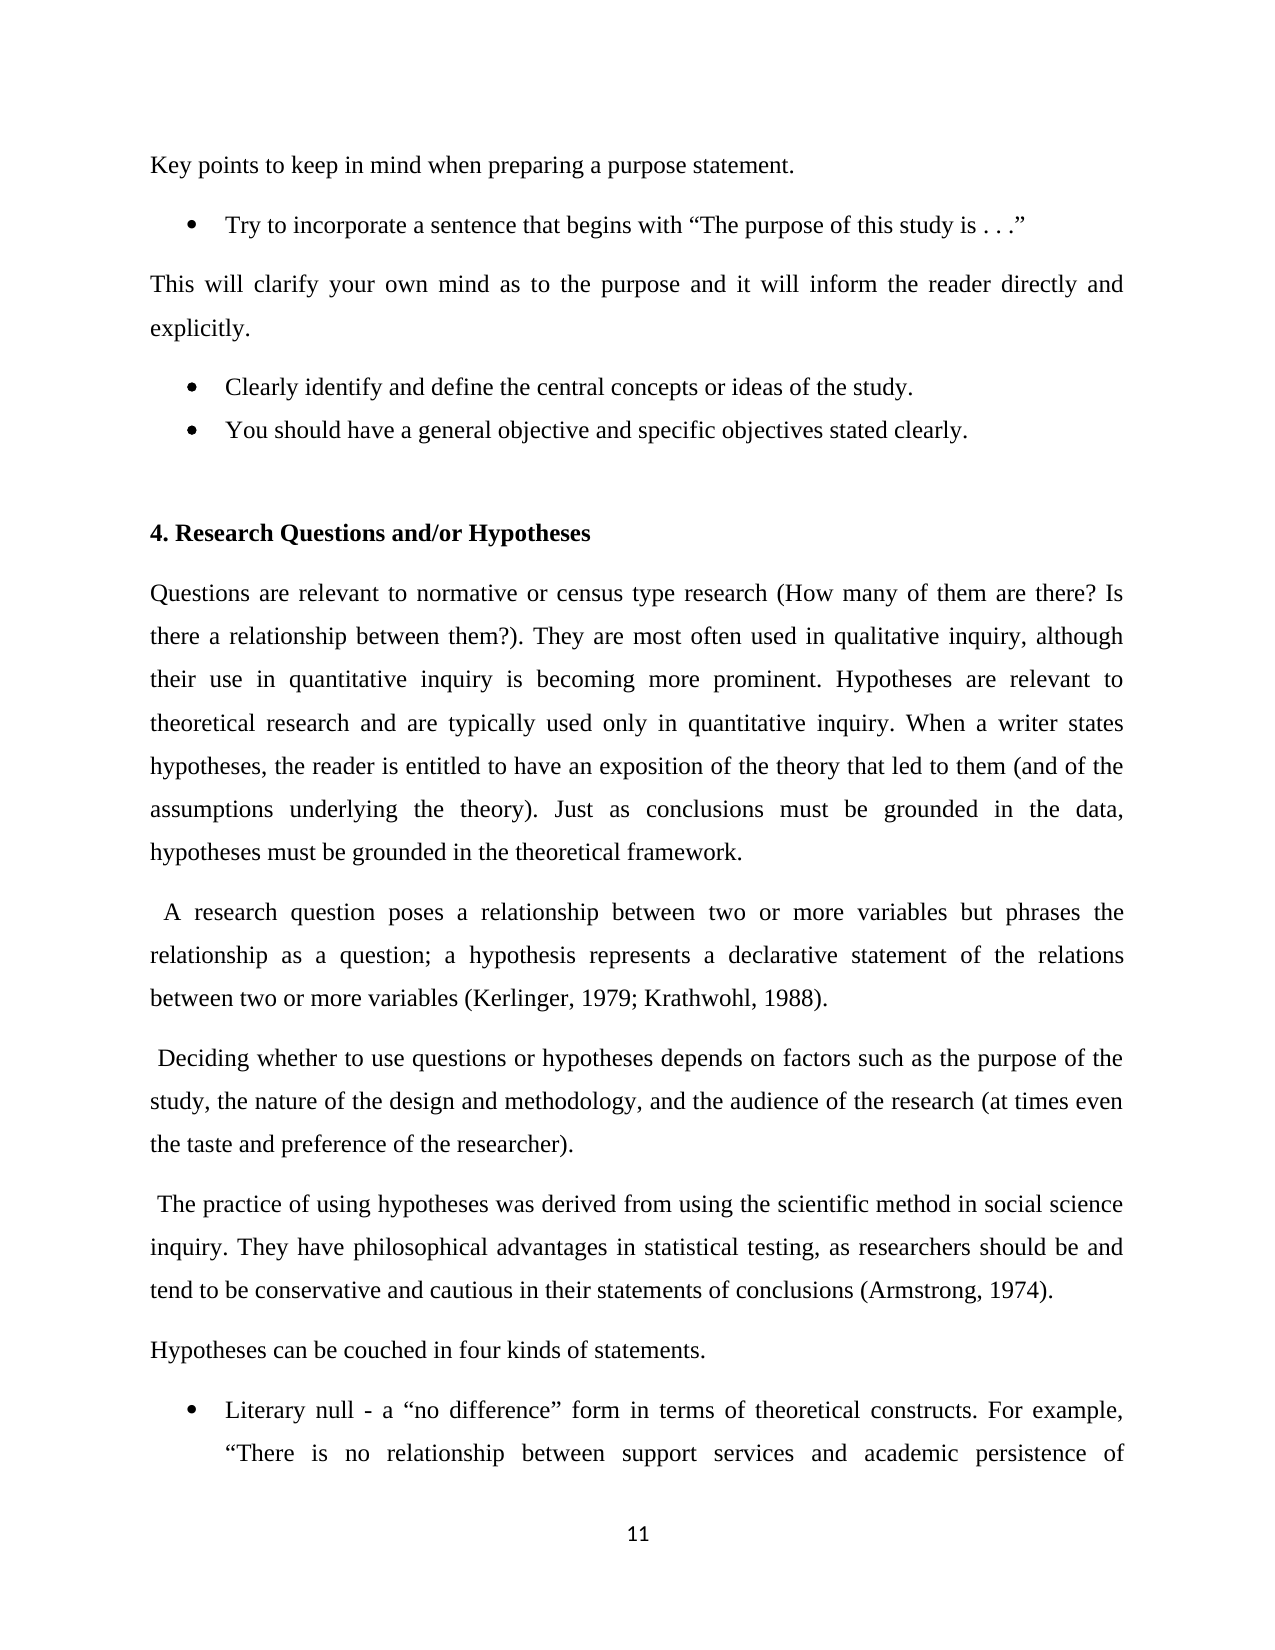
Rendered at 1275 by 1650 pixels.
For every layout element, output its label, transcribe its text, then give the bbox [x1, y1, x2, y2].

list You should have a general objective and specific objectives stated clearly. [187, 416, 1125, 444]
text Questions are relevant to normative or census type research (How many of them are there? Is there a relationship between them?). They are most often used in qualitative inquiry, although their use in quantitative inquiry is becoming more prominent. Hypotheses are relevant to theoretical research and are typically used only in quantitative inquiry. When a writer states hypotheses, the reader is entitled to have an exposition of the theory that led to them (and of the assumptions underlying the theory). Just as conclusions must be grounded in the data, hypotheses must be grounded in the theoretical framework. [150, 578, 1125, 866]
text 4. Research Questions and/or Hypotheses [150, 518, 1125, 547]
text The practice of using hypotheses was derived from using the scientific method in social science inquiry. They have philosophical advantages in statistical testing, as researchers should be and tend to be conservative and cautious in their statements of conclusions (Armstrong, 1974). [150, 1189, 1125, 1304]
text Deciding whether to use questions or hypotheses depends on factors such as the purpose of the study, the nature of the design and methodology, and the audience of the research (at times even the taste and preference of the researcher). [150, 1043, 1125, 1158]
list Clearly identify and define the central concepts or ideas of the study. [187, 372, 1125, 401]
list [187, 1395, 1125, 1467]
text This will clarify your own mind as to the purpose and it will inform the reader directly and explicitly. [150, 269, 1125, 341]
text Key points to keep in mind when preparing a purpose statement. [150, 150, 1125, 179]
text A research question poses a relationship between two or more variables but phrases the relationship as a question; a hypothesis represents a declarative statement of the relations between two or more variables (Kerlinger, 1979; Krathwohl, 1988). [150, 897, 1125, 1012]
list Try to incorporate a sentence that begins with “The purpose of this study is . . .” [187, 210, 1125, 238]
text Hypotheses can be couched in four kinds of statements. [150, 1335, 1125, 1364]
